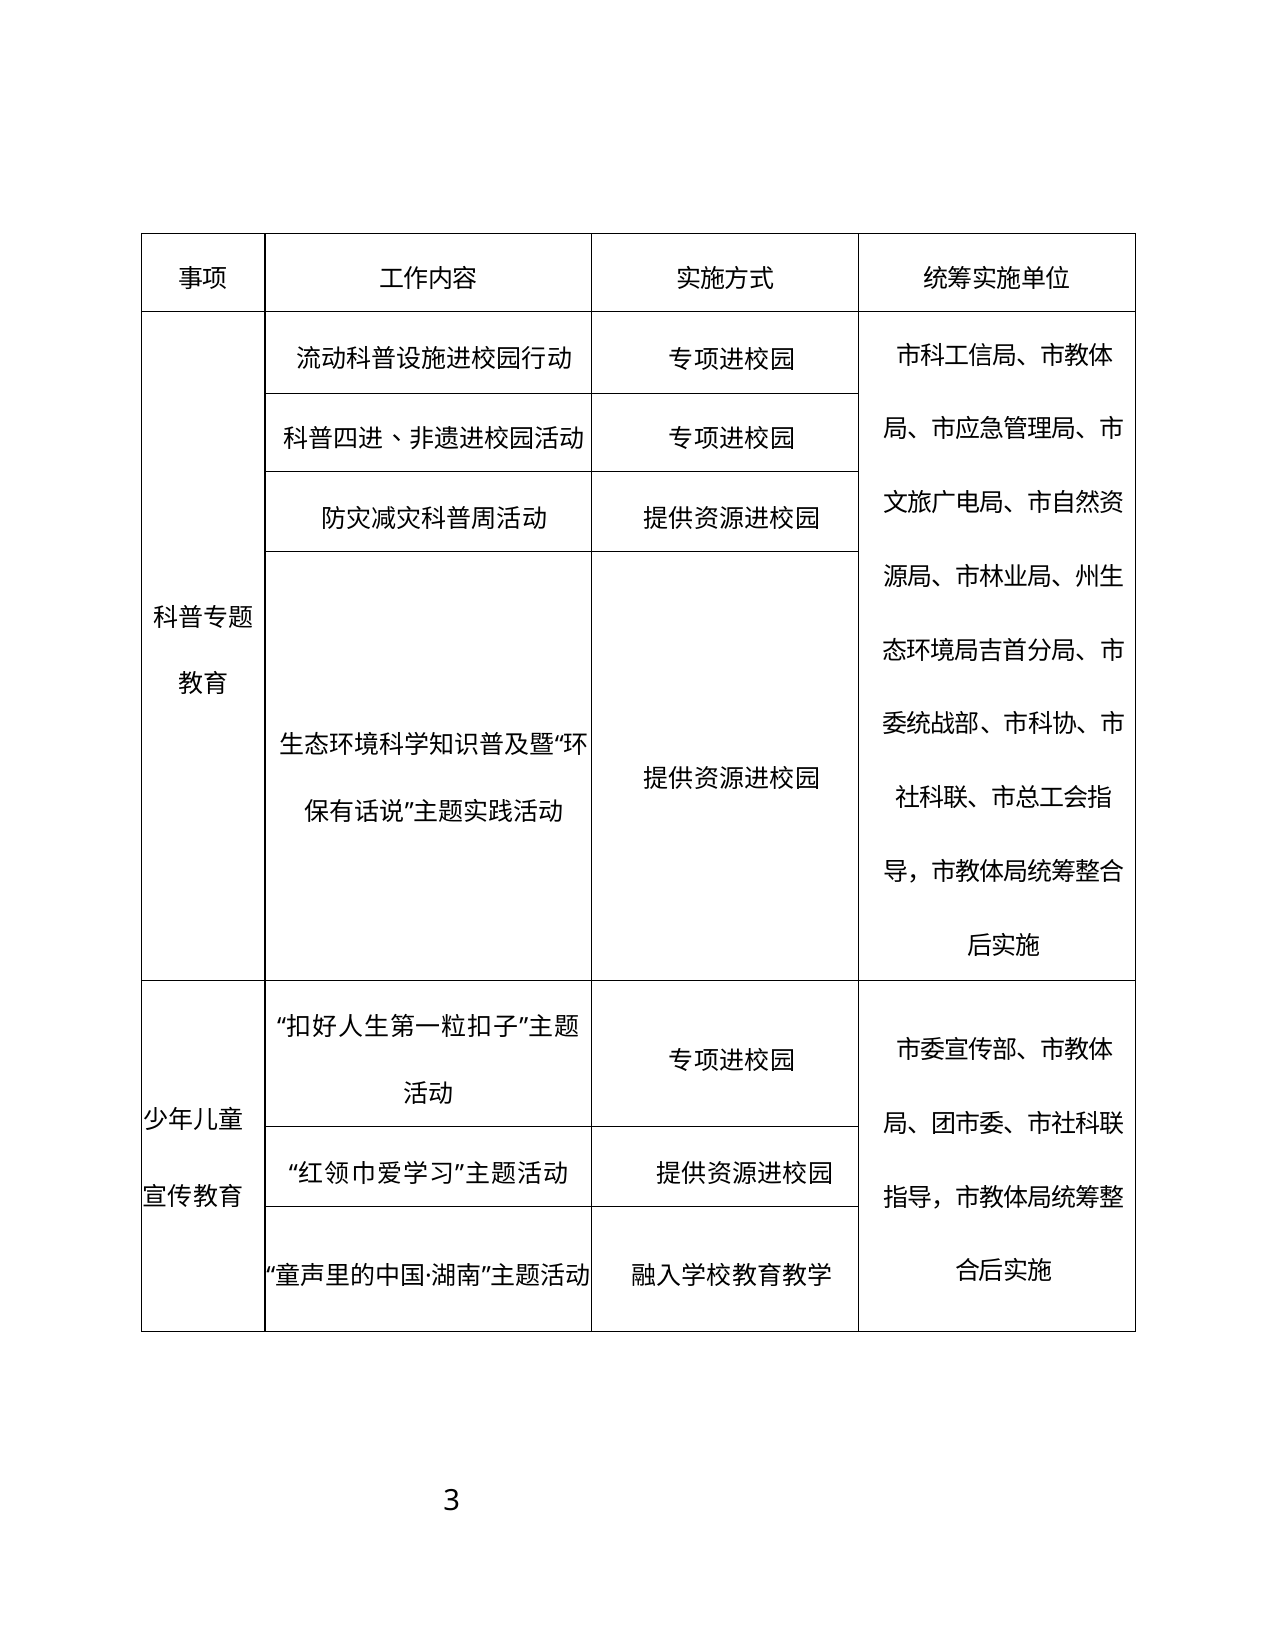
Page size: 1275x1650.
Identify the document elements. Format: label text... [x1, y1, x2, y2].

table_header 统筹实施单位 [859, 234, 1135, 311]
table_cell 市科工信局、市教体局、市应急管理局、市文旅广电局、市自然资源局、市林业局、州生态环境局吉首分局、市委统战部、市科协、市社科联、市总工会指导，市教体局统筹整合后实施 [859, 312, 1135, 980]
table_cell 专项进校园 [592, 312, 858, 393]
table_cell 流动科普设施进校园行动 [266, 312, 591, 393]
table_cell 科普四进、非遗进校园活动 [266, 394, 591, 471]
table_cell 生态环境科学知识普及暨“环保有话说”主题实践活动 [266, 552, 591, 980]
table_cell 专项进校园 [592, 981, 858, 1126]
table_cell “童声里的中国·湖南”主题活动 [266, 1207, 591, 1331]
table_cell 防灾减灾科普周活动 [266, 472, 591, 551]
table_header 实施方式 [592, 234, 858, 311]
table_cell 融入学校教育教学 [592, 1207, 858, 1331]
table_cell 提供资源进校园 [592, 552, 858, 980]
table_header 事项 [142, 234, 264, 311]
table_cell 少年儿童宣传教育 [142, 981, 264, 1331]
table_cell 市委宣传部、市教体局、团市委、市社科联指导，市教体局统筹整合后实施 [859, 981, 1135, 1331]
table_cell “红领巾爱学习”主题活动 [266, 1127, 591, 1206]
table_cell 科普专题教育 [142, 312, 264, 980]
table_cell 提供资源进校园 [592, 1127, 858, 1206]
table_cell 提供资源进校园 [592, 472, 858, 551]
table_header 工作内容 [266, 234, 591, 311]
table_cell “扣好人生第一粒扣子”主题活动 [266, 981, 591, 1126]
table_cell 专项进校园 [592, 394, 858, 471]
